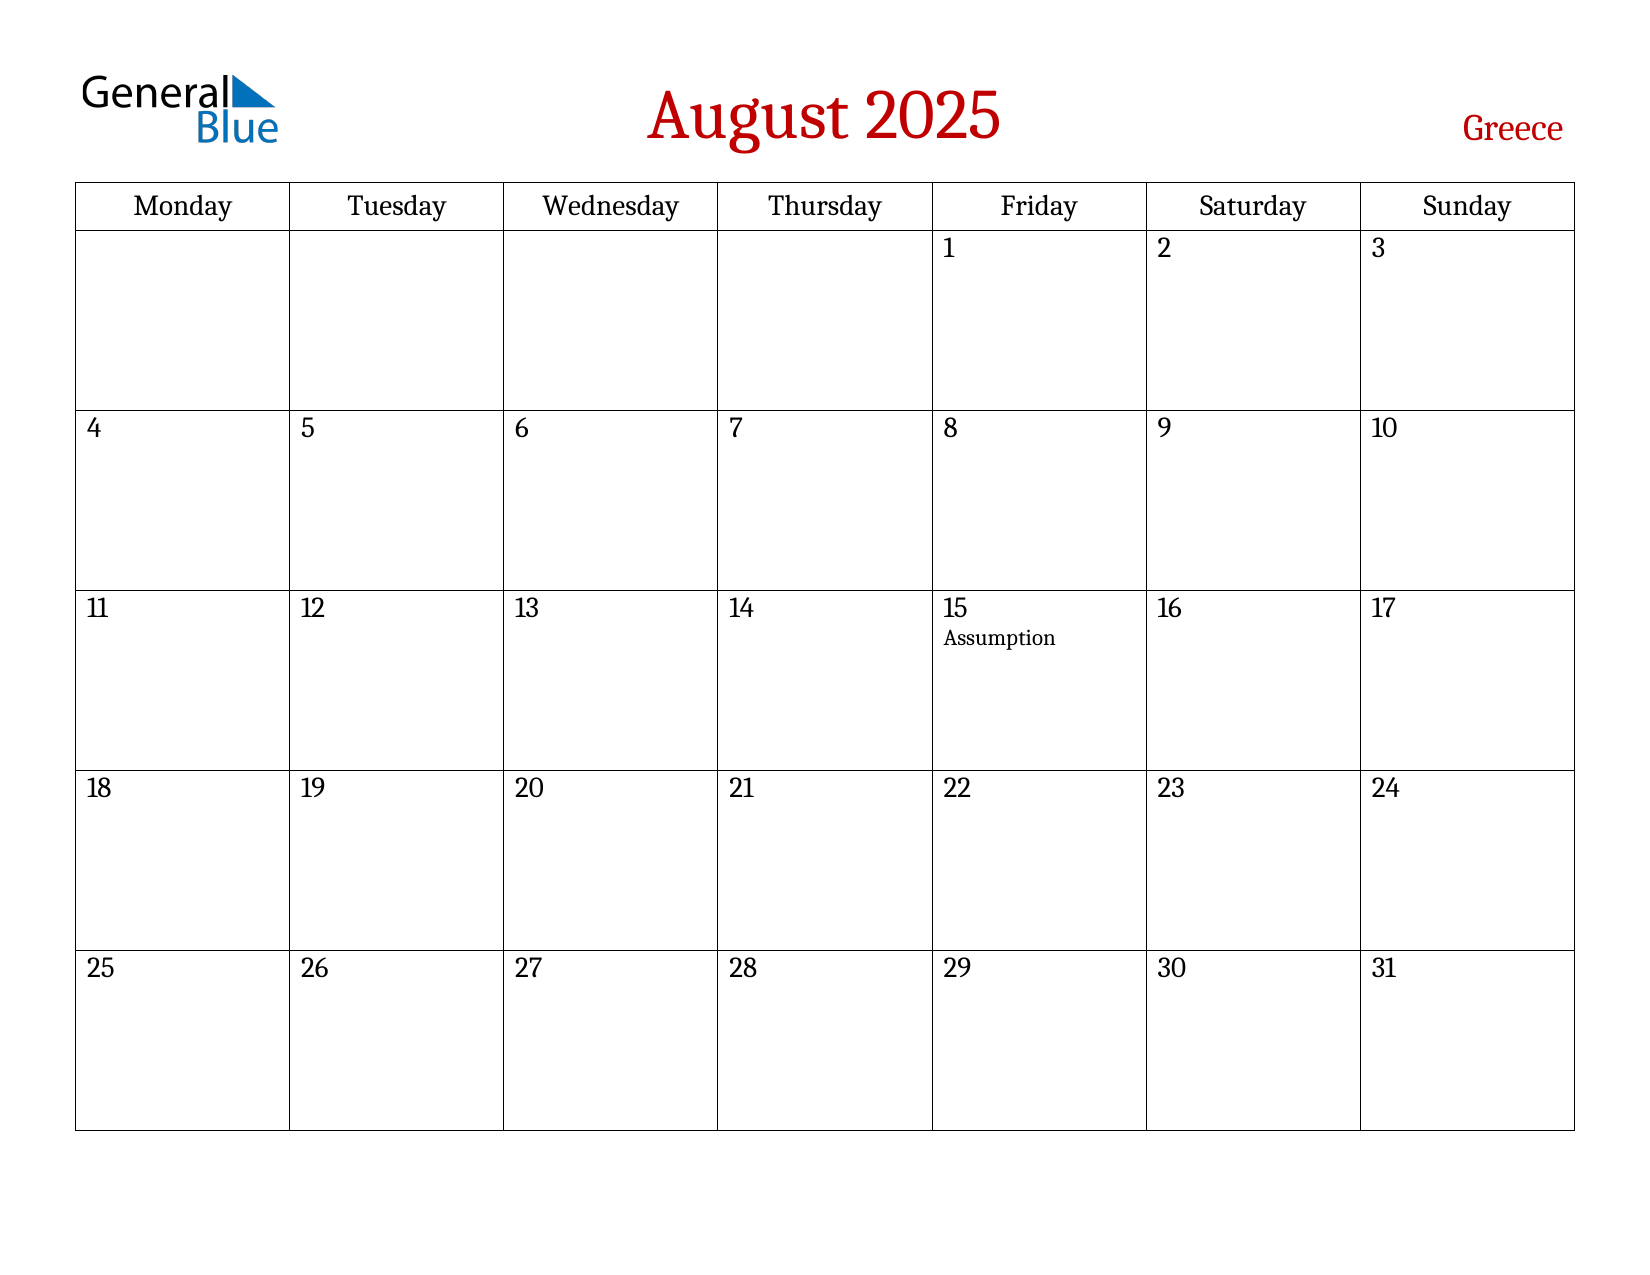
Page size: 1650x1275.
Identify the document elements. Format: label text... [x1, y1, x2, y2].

table_cell Tuesday [290, 183, 503, 230]
table_cell [718, 265, 932, 410]
table_cell [718, 805, 932, 950]
table_cell [290, 805, 503, 950]
table_cell Friday [933, 183, 1146, 230]
table_cell [1147, 265, 1360, 410]
table_cell [504, 445, 717, 590]
table_cell [933, 985, 1146, 1130]
picture [82, 75, 278, 143]
table_cell 8 [933, 411, 1146, 444]
table_cell 29 [933, 951, 1146, 985]
table_cell [290, 985, 503, 1130]
table_header Greece [1146, 75, 1574, 182]
table_cell [1361, 265, 1574, 410]
table_cell 17 [1361, 591, 1574, 625]
table_cell [1147, 445, 1360, 590]
table_cell [1147, 985, 1360, 1130]
table_header August 2025 [504, 75, 1146, 182]
table_cell 21 [718, 771, 932, 805]
table_cell [290, 231, 503, 264]
table_cell [504, 265, 717, 410]
table_cell 14 [718, 591, 932, 625]
table_cell 7 [718, 411, 932, 444]
table_cell [76, 445, 289, 590]
table_cell [933, 805, 1146, 950]
table_cell 24 [1361, 771, 1574, 805]
table_cell [504, 625, 717, 770]
table_cell 1 [933, 231, 1146, 264]
table_cell 15 [933, 591, 1146, 625]
table_cell 9 [1147, 411, 1360, 444]
table_cell 31 [1361, 951, 1574, 985]
table_cell 25 [76, 951, 289, 985]
table_cell 19 [290, 771, 503, 805]
table_cell 4 [76, 411, 289, 444]
table_cell [290, 445, 503, 590]
table_cell 2 [1147, 231, 1360, 264]
table_cell 12 [290, 591, 503, 625]
table_header [76, 75, 503, 182]
table_cell 28 [718, 951, 932, 985]
table_cell 3 [1361, 231, 1574, 264]
table_cell [718, 231, 932, 264]
table_cell Saturday [1147, 183, 1360, 230]
table_cell [76, 265, 289, 410]
table_cell [1361, 985, 1574, 1130]
table_cell [1147, 805, 1360, 950]
table_cell Wednesday [504, 183, 717, 230]
table_cell [1361, 445, 1574, 590]
table_cell [1361, 625, 1574, 770]
table_cell [504, 805, 717, 950]
table_cell Sunday [1361, 183, 1574, 230]
table_cell 30 [1147, 951, 1360, 985]
table_cell [718, 625, 932, 770]
table_cell 18 [76, 771, 289, 805]
table_cell [504, 985, 717, 1130]
table_cell [933, 265, 1146, 410]
table_cell [290, 625, 503, 770]
table_cell [504, 231, 717, 264]
table_cell [1361, 805, 1574, 950]
table_cell 10 [1361, 411, 1574, 444]
table_cell [76, 625, 289, 770]
table_cell [76, 985, 289, 1130]
table_cell [76, 231, 289, 264]
table_cell Thursday [718, 183, 932, 230]
table_cell 27 [504, 951, 717, 985]
table_cell Monday [76, 183, 289, 230]
table_cell Assumption [933, 625, 1146, 770]
table_cell [76, 805, 289, 950]
table_cell 22 [933, 771, 1146, 805]
table_cell 26 [290, 951, 503, 985]
table_cell 23 [1147, 771, 1360, 805]
table_cell 6 [504, 411, 717, 444]
table_cell 5 [290, 411, 503, 444]
table_cell 16 [1147, 591, 1360, 625]
table_cell 11 [76, 591, 289, 625]
table_cell [290, 265, 503, 410]
table_cell [718, 985, 932, 1130]
table_cell 13 [504, 591, 717, 625]
table_cell 20 [504, 771, 717, 805]
table_cell [1147, 625, 1360, 770]
table_cell [933, 445, 1146, 590]
table_cell [718, 445, 932, 590]
